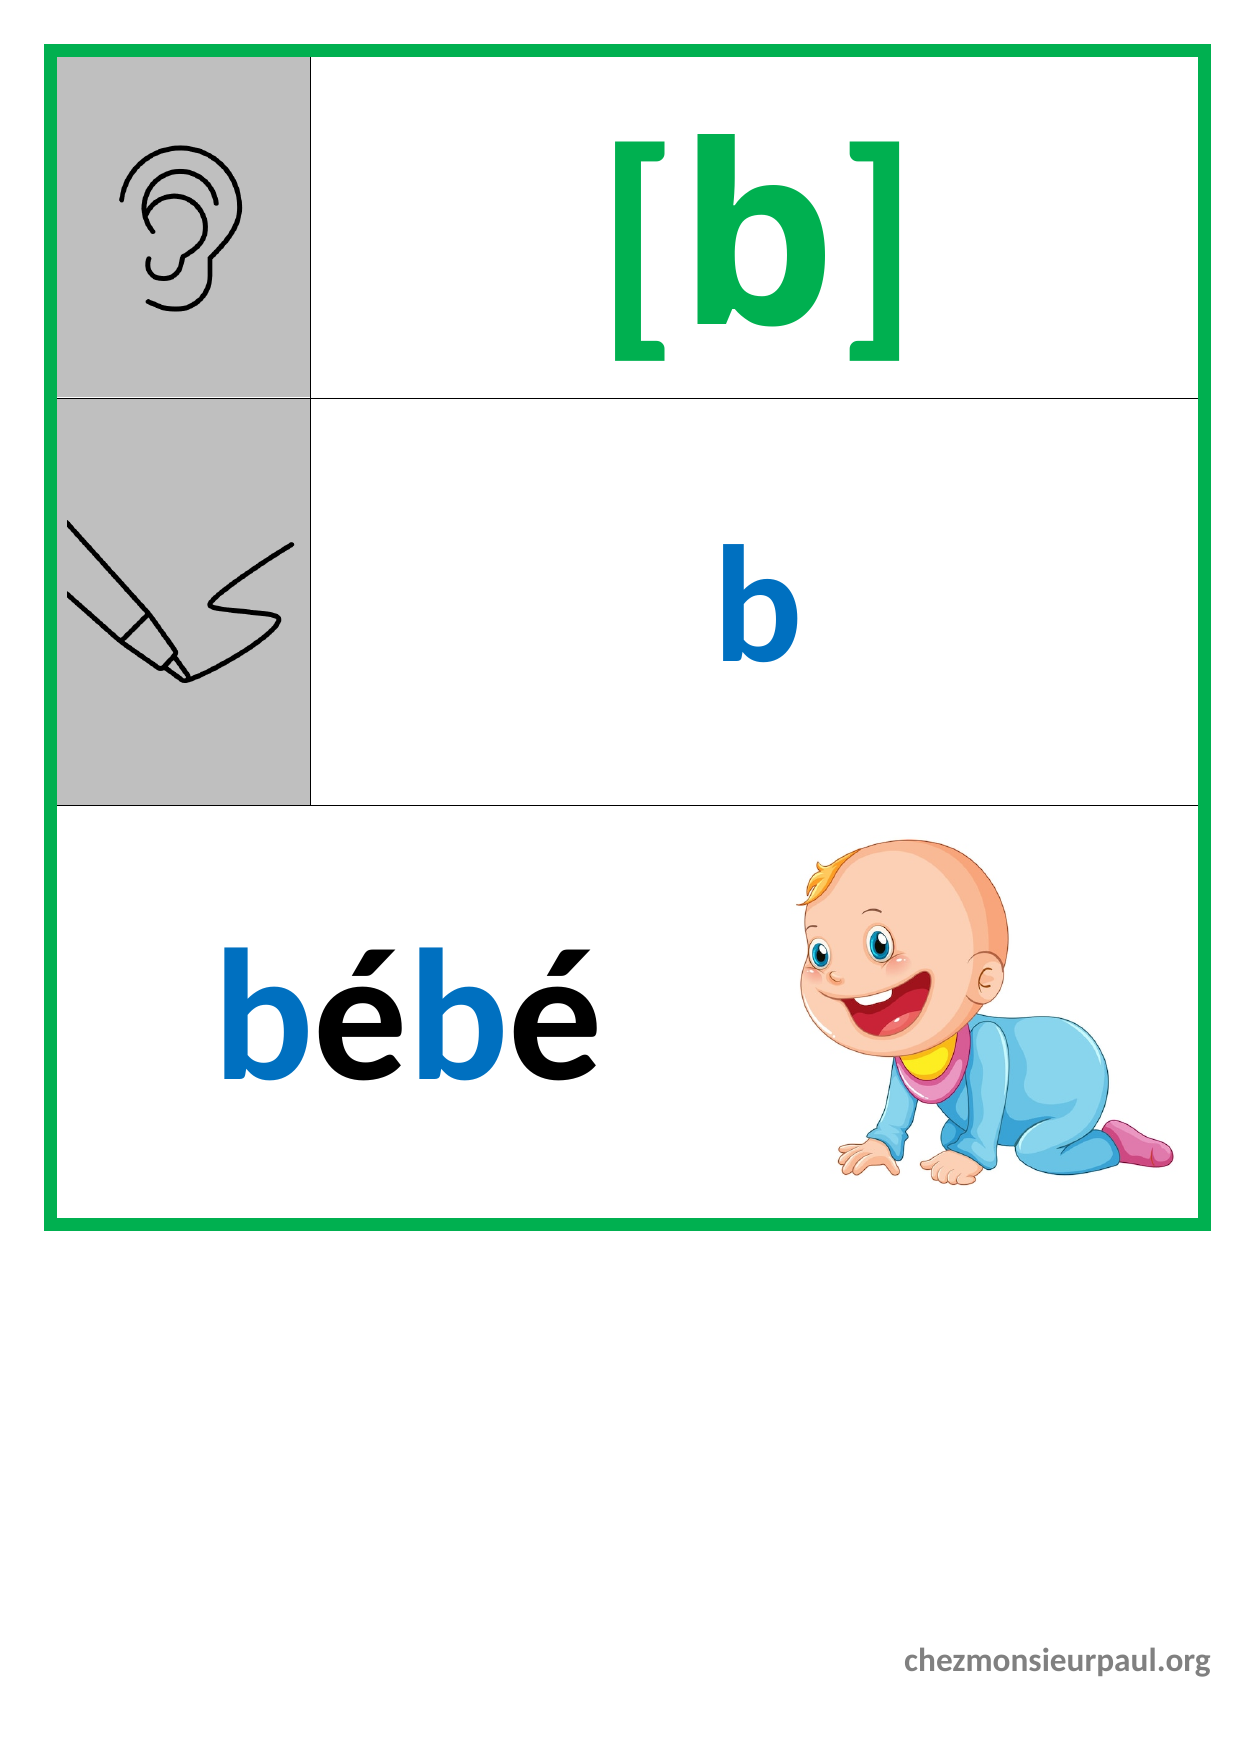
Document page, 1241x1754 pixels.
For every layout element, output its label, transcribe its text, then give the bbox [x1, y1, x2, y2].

table_header [b] [311, 57, 1198, 397]
table_cell bébé [57, 806, 765, 1218]
table_cell [57, 399, 310, 805]
picture [790, 835, 1179, 1190]
table_cell [765, 806, 1198, 1218]
table_header [57, 57, 310, 397]
picture [62, 483, 299, 720]
table_cell b [311, 399, 1198, 805]
picture [62, 108, 299, 346]
